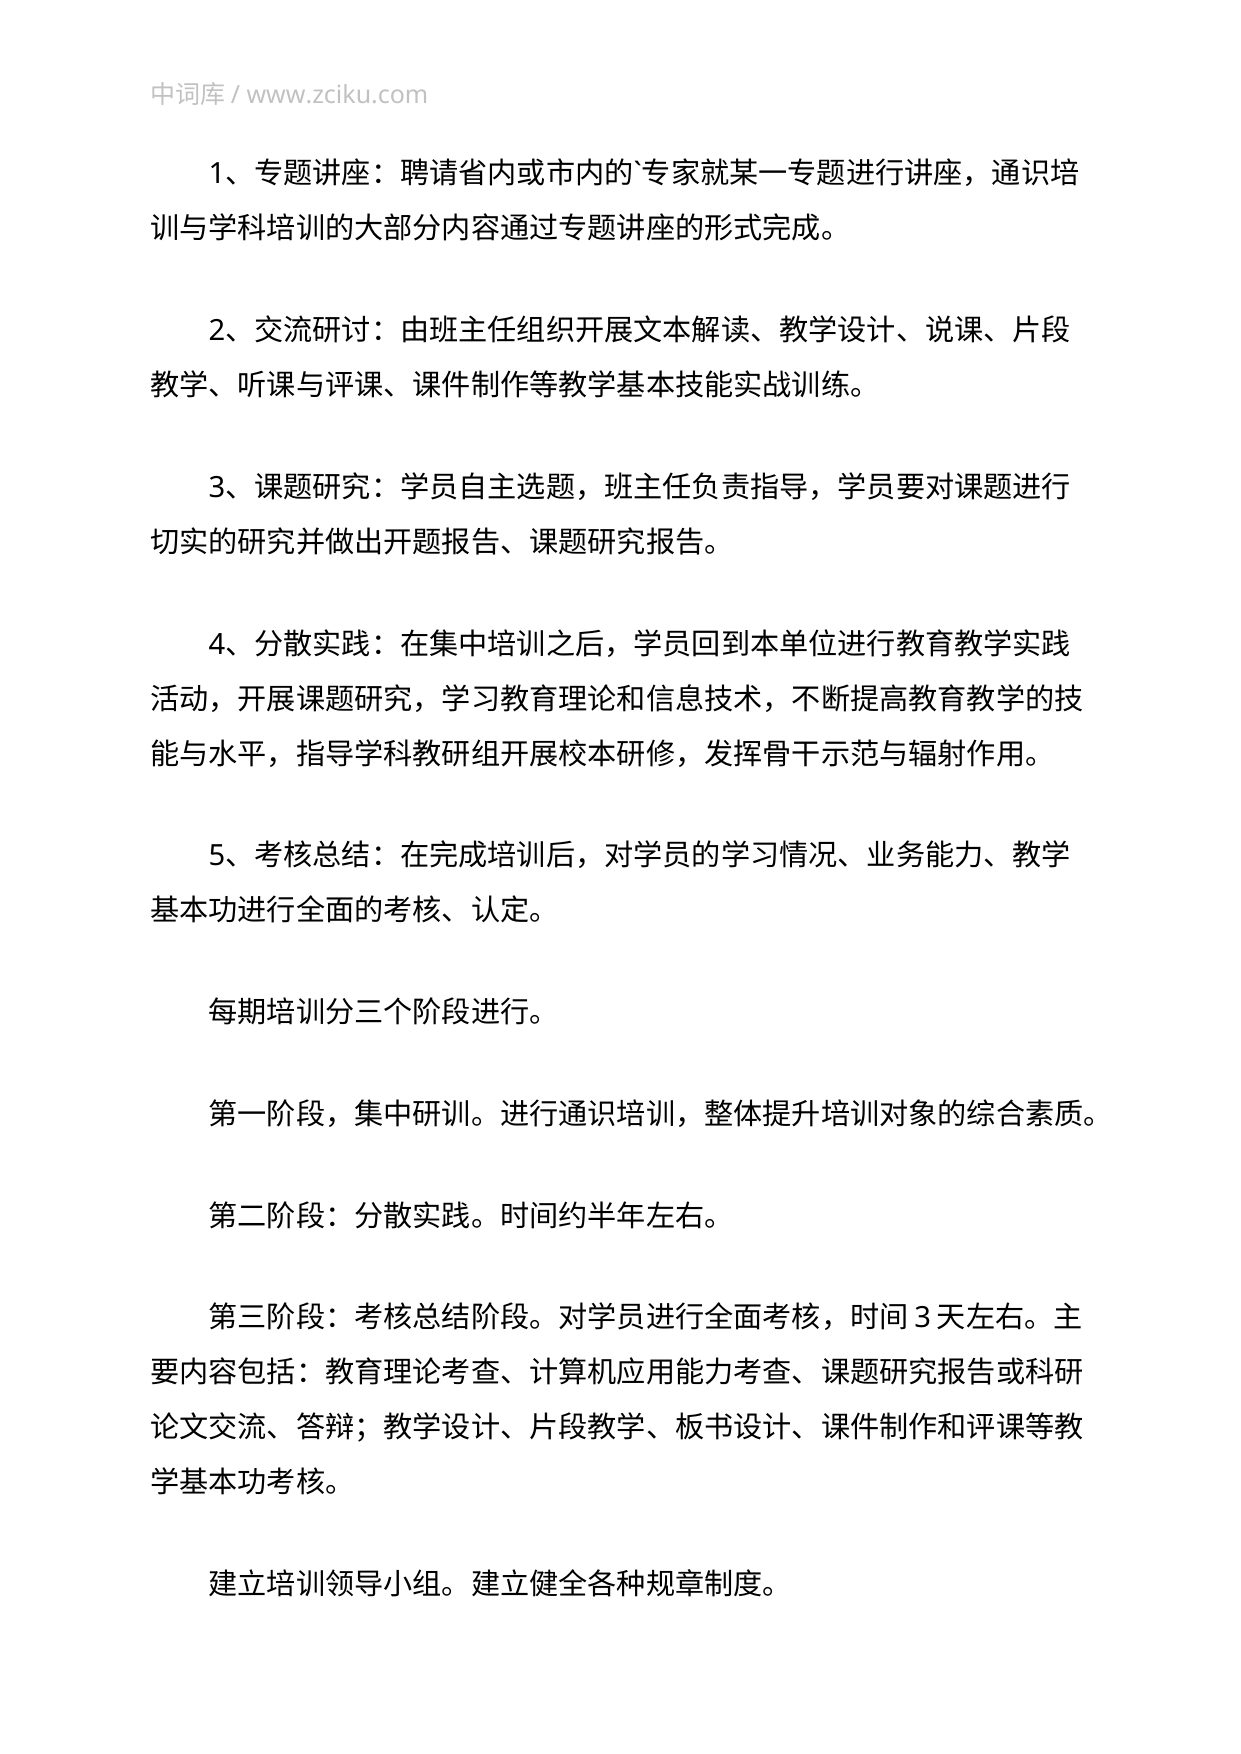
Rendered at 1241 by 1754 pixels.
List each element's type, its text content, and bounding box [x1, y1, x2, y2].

text 3、课题研究：学员自主选题，班主任负责指导，学员要对课题进行切实的研究并做出开题报告、课题研究报告。 [150, 463, 1090, 561]
text 第一阶段，集中研训。进行通识培训，整体提升培训对象的综合素质。 [150, 1091, 1090, 1133]
text 1、专题讲座：聘请省内或市内的`专家就某一专题进行讲座，通识培训与学科培训的大部分内容通过专题讲座的形式完成。 [150, 150, 1090, 247]
text 每期培训分三个阶段进行。 [150, 989, 1090, 1031]
text 第二阶段：分散实践。时间约半年左右。 [150, 1192, 1090, 1234]
text 第三阶段：考核总结阶段。对学员进行全面考核，时间3天左右。主要内容包括：教育理论考查、计算机应用能力考查、课题研究报告或科研论文交流、答辩；教学设计、片段教学、板书设计、课件制作和评课等教学基本功考核。 [150, 1294, 1090, 1501]
text 4、分散实践：在集中培训之后，学员回到本单位进行教育教学实践活动，开展课题研究，学习教育理论和信息技术，不断提高教育教学的技能与水平，指导学科教研组开展校本研修，发挥骨干示范与辐射作用。 [150, 620, 1090, 772]
text 建立培训领导小组。建立健全各种规章制度。 [150, 1561, 1090, 1603]
text 5、考核总结：在完成培训后，对学员的学习情况、业务能力、教学基本功进行全面的考核、认定。 [150, 832, 1090, 929]
text 2、交流研讨：由班主任组织开展文本解读、教学设计、说课、片段教学、听课与评课、课件制作等教学基本技能实战训练。 [150, 307, 1090, 404]
